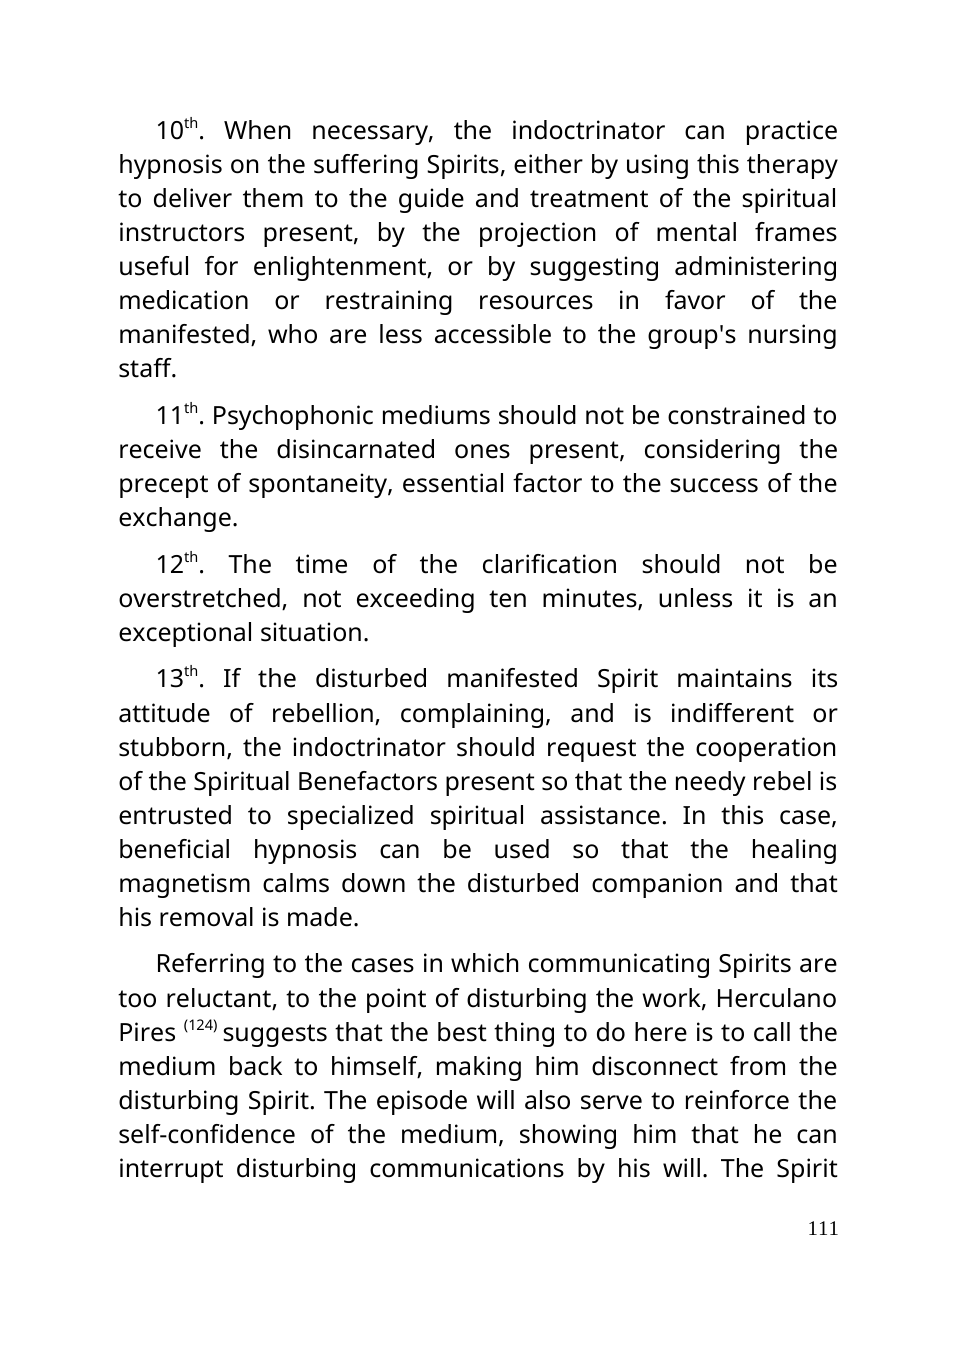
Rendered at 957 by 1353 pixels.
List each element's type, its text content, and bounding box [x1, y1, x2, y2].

text 13th. If the disturbed manifested Spirit maintains its attitude of rebellion, complaining, and is indifferent or stubborn, the indoctrinator should request the cooperation of the Spiritual Benefactors present so that the needy rebel is entrusted to specialized spiritual assistance. In this case, beneficial hypnosis can be used so that the healing magnetism calms down the disturbed companion and that his removal is made. [118, 661, 838, 934]
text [118, 946, 838, 1184]
text 10th. When necessary, the indoctrinator can practice hypnosis on the suffering Spirits, either by using this therapy to deliver them to the guide and treatment of the spiritual instructors present, by the projection of mental frames useful for enlightenment, or by suggesting administering medication or restraining resources in favor of the manifested, who are less accessible to the group's nursing staff. [118, 113, 838, 385]
text 11th. Psychophonic mediums should not be constrained to receive the disincarnated ones present, considering the precept of spontaneity, essential factor to the success of the exchange. [118, 398, 838, 534]
text 12th. The time of the clarification should not be overstretched, not exceeding ten minutes, unless it is an exceptional situation. [118, 546, 838, 649]
